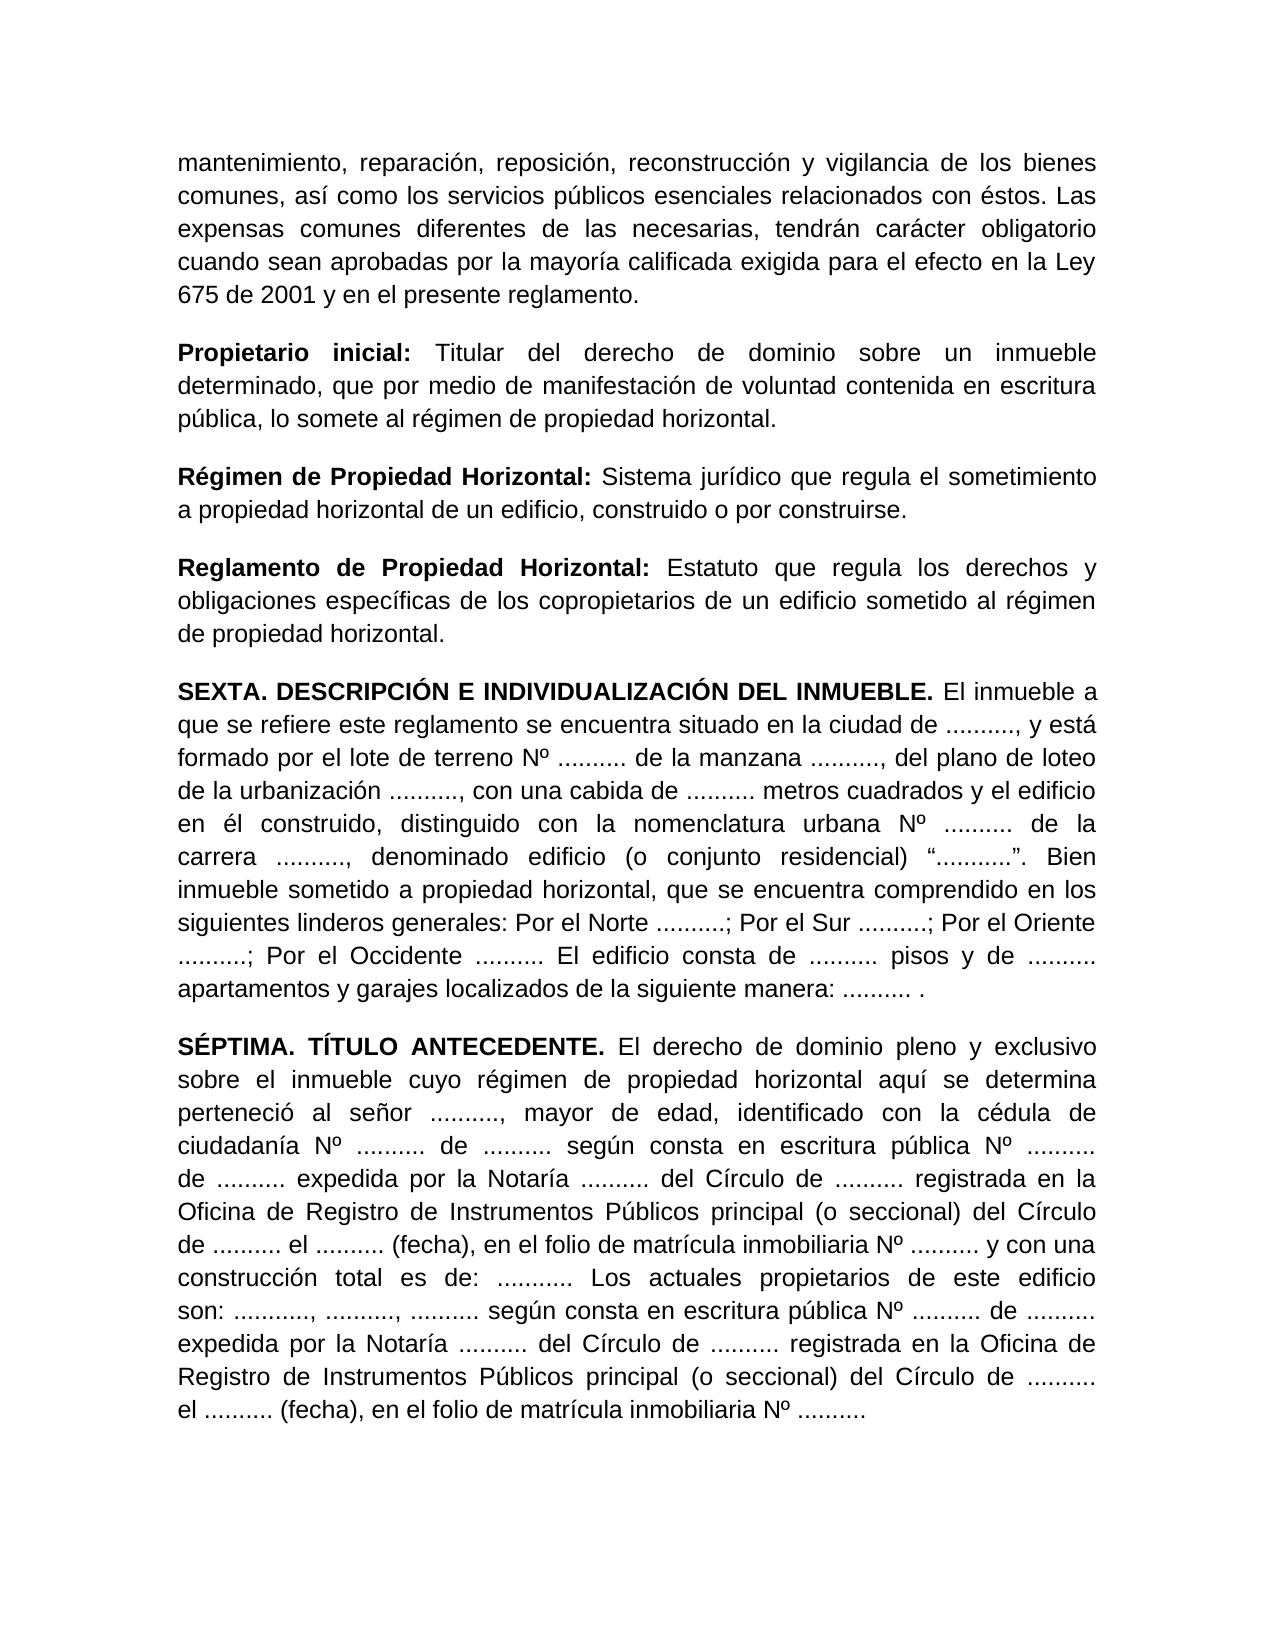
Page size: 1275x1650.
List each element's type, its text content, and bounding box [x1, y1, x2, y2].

text Régimen de Propiedad Horizontal: Sistema jurídico que regula el sometimiento a propiedad horizontal de un edificio, construido o por construirse. [177, 462, 1098, 523]
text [177, 148, 1098, 308]
text SÉPTIMA. TÍTULO ANTECEDENTE. El derecho de dominio pleno y exclusivo sobre el inmueble cuyo régimen de propiedad horizontal aquí se determina perteneció al señor .........., mayor de edad, identificado con la cédula de ciudadanía Nº .......... de .......... según consta en escritura pública Nº .......... de .......... expedida por la Notaría .......... del Círculo de .......... registrada en la Oficina de Registro de Instrumentos Públicos principal (o seccional) del Círculo de .......... el .......... (fecha), en el folio de matrícula inmobiliaria Nº .......... y con una construcción total es de: ........... Los actuales propietarios de este edificio son: ..........., .........., .......... según consta en escritura pública Nº .......... de .......... expedida por la Notaría .......... del Círculo de .......... registrada en la Oficina de Registro de Instrumentos Públicos principal (o seccional) del Círculo de .......... el .......... (fecha), en el folio de matrícula inmobiliaria Nº .......... [177, 1032, 1098, 1424]
text Propietario inicial: Titular del derecho de dominio sobre un inmueble determinado, que por medio de manifestación de voluntad contenida en escritura pública, lo somete al régimen de propiedad horizontal. [177, 338, 1098, 432]
text SEXTA. DESCRIPCIÓN E INDIVIDUALIZACIÓN DEL INMUEBLE. El inmueble a que se refiere este reglamento se encuentra situado en la ciudad de .........., y está formado por el lote de terreno Nº .......... de la manzana .........., del plano de loteo de la urbanización .........., con una cabida de .......... metros cuadrados y el edificio en él construido, distinguido con la nomenclatura urbana Nº .......... de la carrera .........., denominado edificio (o conjunto residencial) “...........”. Bien inmueble sometido a propiedad horizontal, que se encuentra comprendido en los siguientes linderos generales: Por el Norte ..........; Por el Sur ..........; Por el Oriente ..........; Por el Occidente .......... El edificio consta de .......... pisos y de .......... apartamentos y garajes localizados de la siguiente manera: .......... . [177, 677, 1098, 1003]
text Reglamento de Propiedad Horizontal: Estatuto que regula los derechos y obligaciones específicas de los copropietarios de un edificio sometido al régimen de propiedad horizontal. [177, 553, 1098, 648]
